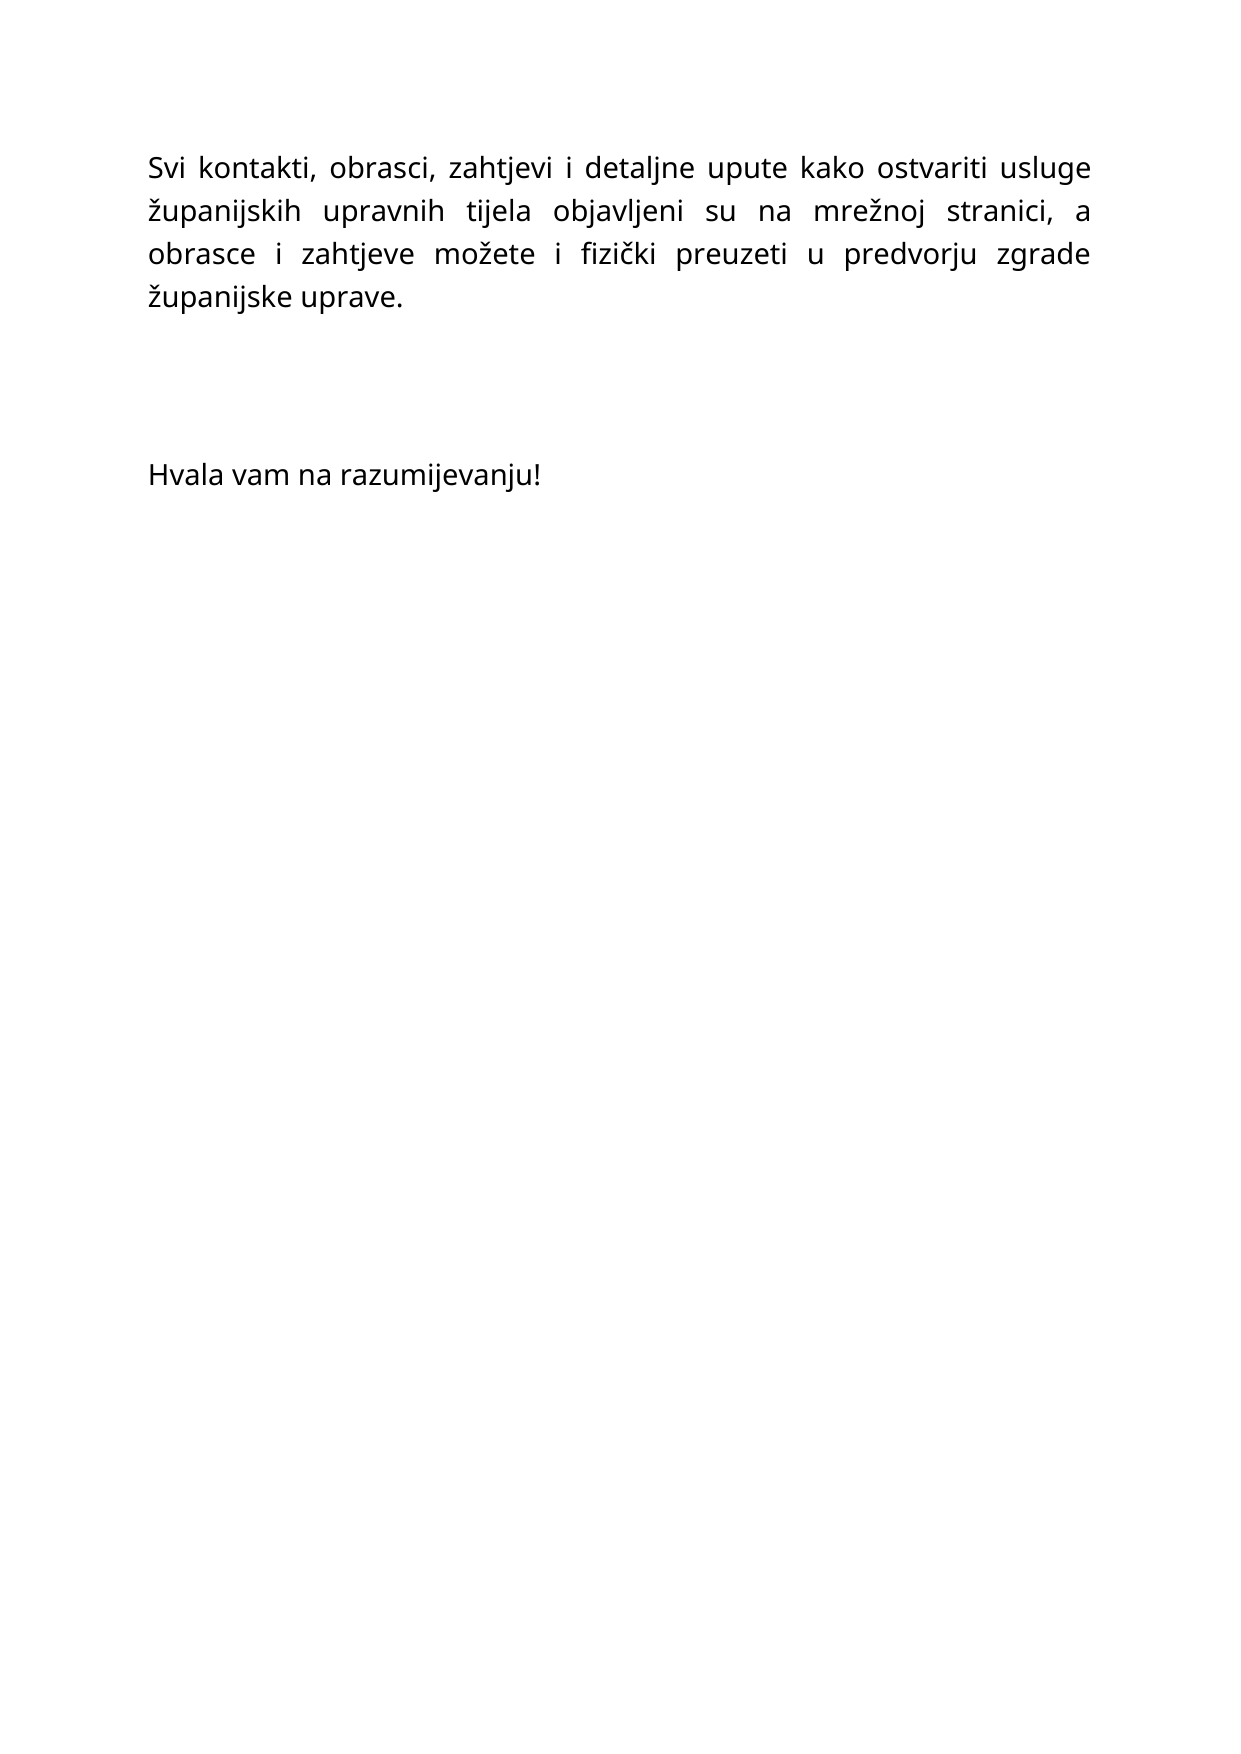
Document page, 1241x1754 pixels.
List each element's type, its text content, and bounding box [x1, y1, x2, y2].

text Svi kontakti, obrasci, zahtjevi i detaljne upute kako ostvariti usluge županijskih upravnih tijela objavljeni su na mrežnoj stranici, a obrasce i zahtjeve možete i fizički preuzeti u predvorju zgrade županijske uprave. [148, 148, 1093, 316]
text Hvala vam na razumijevanju! [148, 454, 1093, 494]
